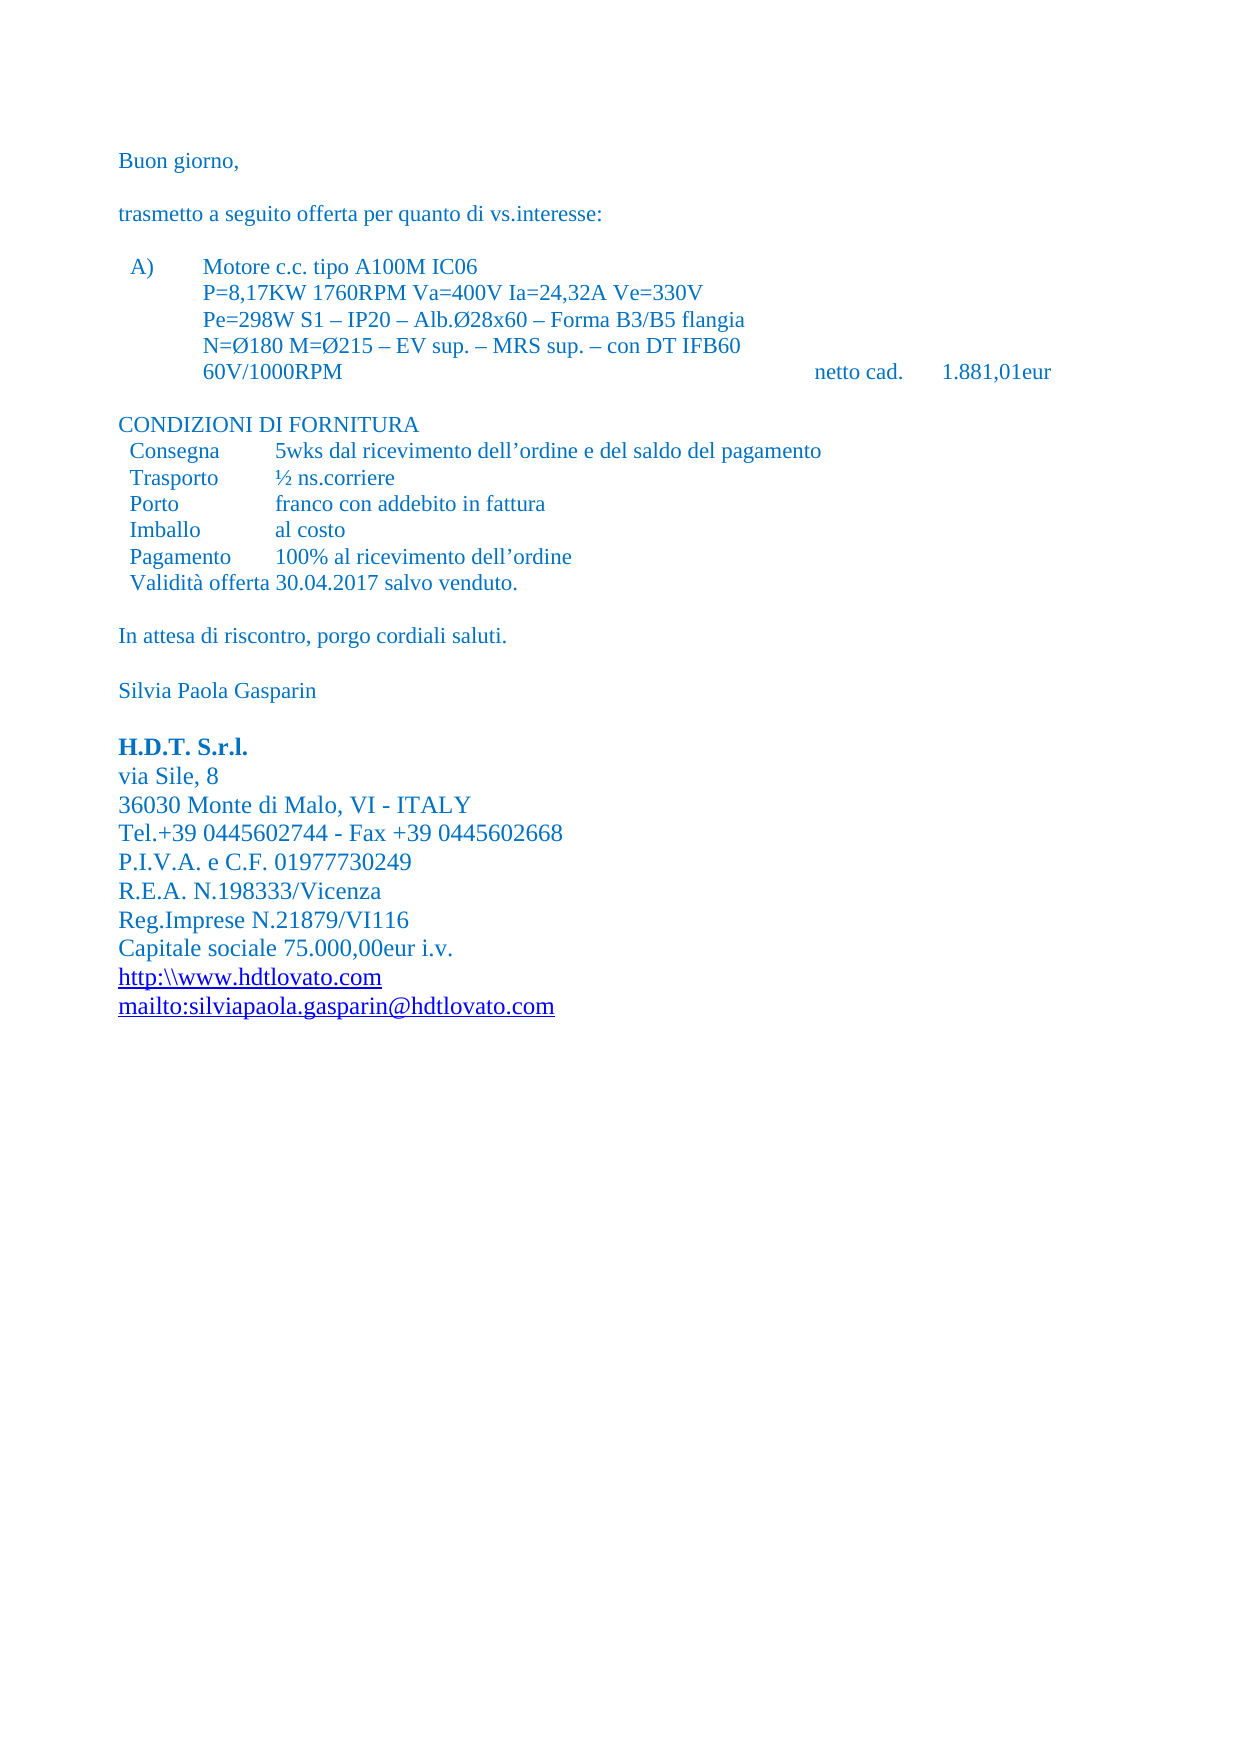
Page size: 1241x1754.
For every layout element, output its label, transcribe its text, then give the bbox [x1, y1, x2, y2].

text Reg.Imprese N.21879/VI116 [118, 905, 1122, 933]
table_header 1.881,01eur [915, 253, 1062, 385]
text via Sile, 8 [118, 761, 1122, 790]
text Silvia Paola Gasparin [118, 677, 1122, 703]
table_cell Pagamento [118, 543, 263, 569]
text Capitale sociale 75.000,00eur i.v. [118, 933, 1122, 962]
table_cell Trasporto [118, 464, 263, 490]
table_cell Validità offerta 30.04.2017 salvo venduto. [118, 569, 1122, 596]
text Buon giorno, [118, 148, 1122, 174]
table_cell ½ ns.corriere [264, 464, 1122, 490]
table_cell franco con addebito in fattura [264, 490, 1122, 517]
text In attesa di riscontro, porgo cordiali saluti. [118, 622, 1122, 648]
text 36030 Monte di Malo, VI - ITALY [118, 790, 1122, 818]
text mailto:silviapaola.gasparin@hdtlovato.com [118, 991, 1122, 1020]
table_header Motore c.c. tipo A100M IC06 P=8,17KW 1760RPM Va=400V Ia=24,32A Ve=330V Pe=298W S1 – IP20 – Alb.Ø28x60 – Forma B3/B5 flangia N=Ø180 M=Ø215 – EV sup. – MRS sup. – con DT IFB60 60V/1000RPM [191, 253, 767, 385]
table_cell Imballo [118, 517, 263, 543]
table_header netto cad. [767, 253, 914, 385]
table_cell 100% al ricevimento dell’ordine [264, 543, 1122, 569]
table_cell al costo [264, 517, 1122, 543]
text H.D.T. S.r.l. [118, 732, 1122, 761]
table_header Consegna [118, 438, 263, 464]
text trasmetto a seguito offerta per quanto di vs.interesse: [118, 200, 1122, 227]
text P.I.V.A. e C.F. 01977730249 [118, 847, 1122, 876]
table_header A) [119, 253, 191, 385]
table_cell Porto [118, 490, 263, 517]
table_header 5wks dal ricevimento dell’ordine e del saldo del pagamento [264, 438, 1122, 464]
text CONDIZIONI DI FORNITURA [118, 411, 1122, 437]
text Tel.+39 0445602744 - Fax +39 0445602668 [118, 818, 1122, 847]
text http:\\www.hdtlovato.com [118, 962, 1122, 991]
text R.E.A. N.198333/Vicenza [118, 876, 1122, 905]
